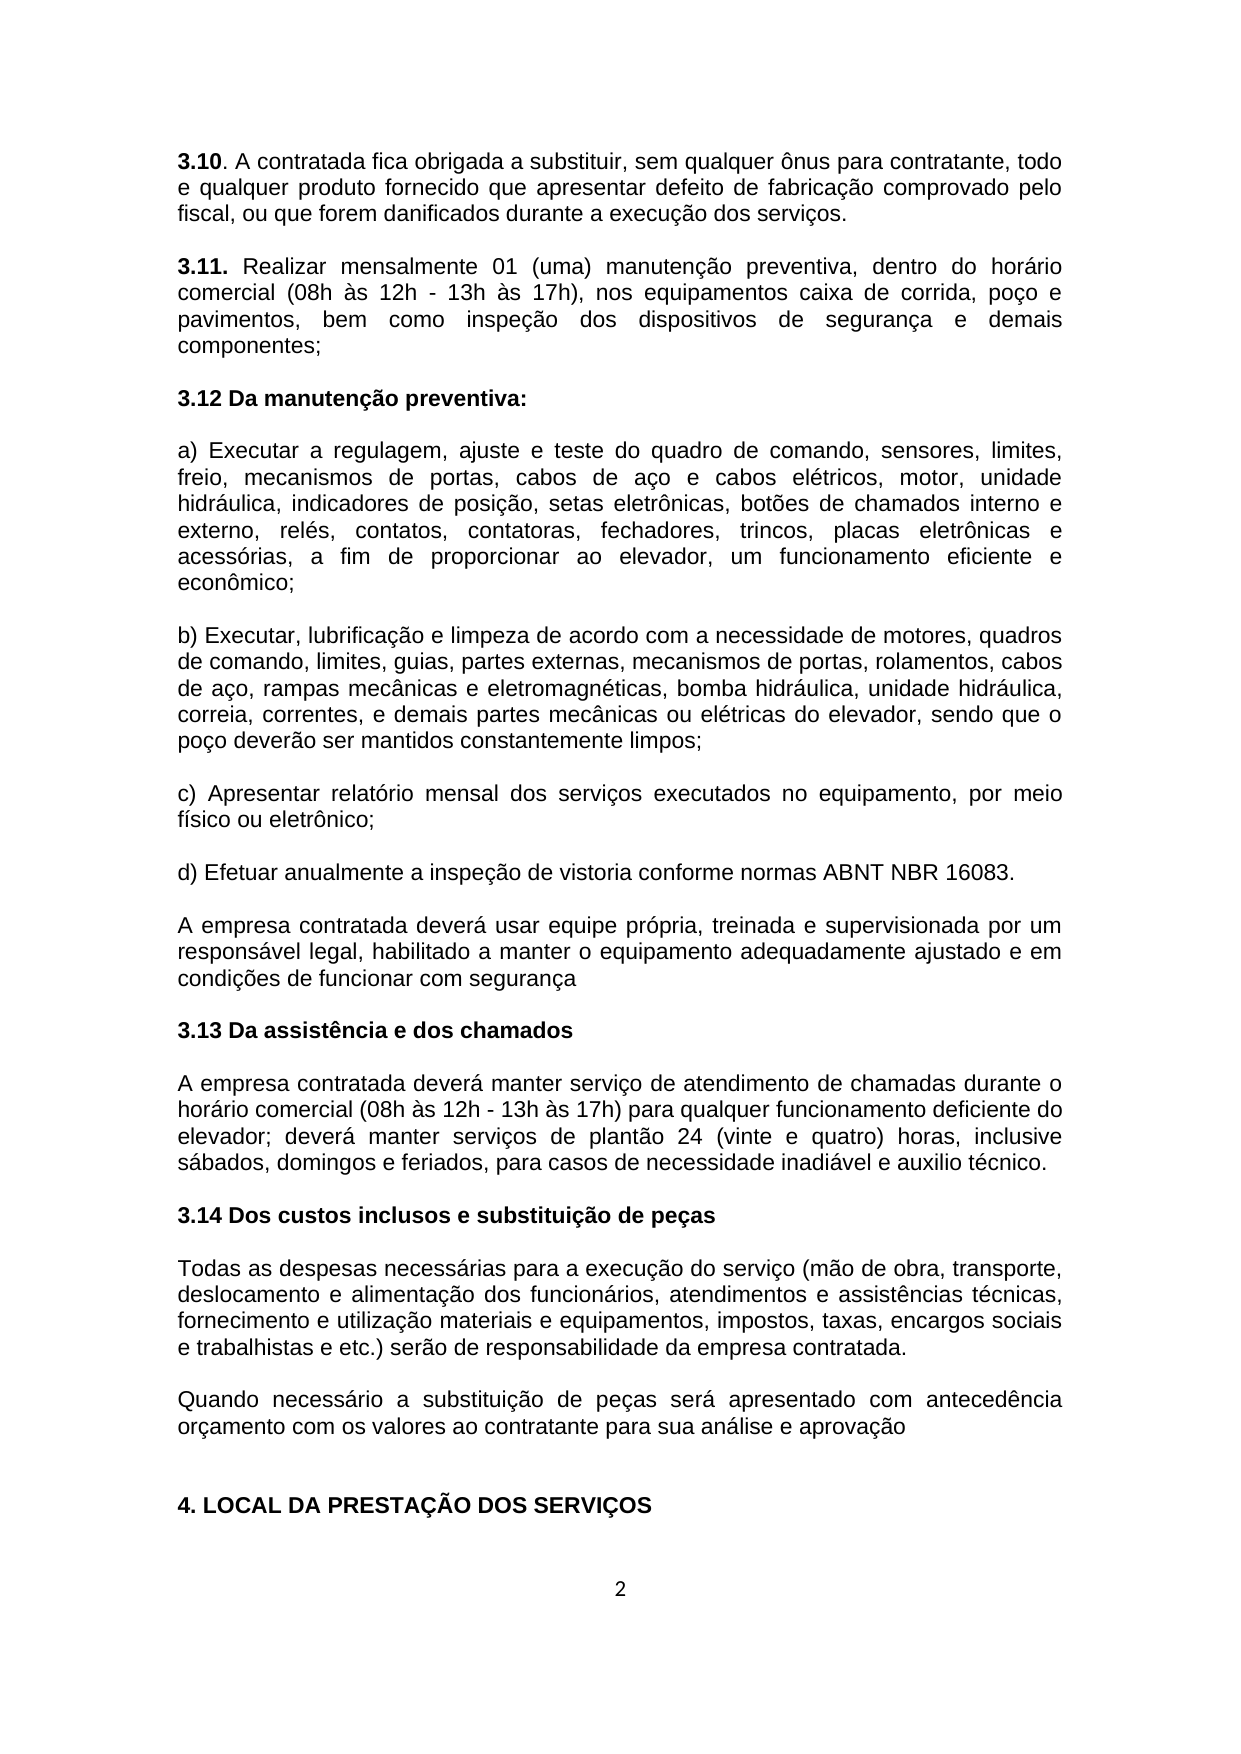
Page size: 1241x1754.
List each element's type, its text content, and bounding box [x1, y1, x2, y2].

text 3.12 Da manutenção preventiva: [177, 385, 1063, 411]
text d) Efetuar anualmente a inspeção de vistoria conforme normas ABNT NBR 16083. [177, 859, 1063, 886]
text 3.13 Da assistência e dos chamados [177, 1017, 1063, 1044]
text A empresa contratada deverá manter serviço de atendimento de chamadas durante o horário comercial (08h às 12h - 13h às 17h) para qualquer funcionamento deficiente do elevador; deverá manter serviços de plantão 24 (vinte e quatro) horas, inclusive sábados, domingos e feriados, para casos de necessidade inadiável e auxilio técnico. [177, 1070, 1063, 1175]
text c) Apresentar relatório mensal dos serviços executados no equipamento, por meio físico ou eletrônico; [177, 780, 1063, 833]
text 3.10. A contratada fica obrigada a substituir, sem qualquer ônus para contratante, todo e qualquer produto fornecido que apresentar defeito de fabricação comprovado pelo fiscal, ou que forem danificados durante a execução dos serviços. [177, 148, 1063, 227]
text 4. LOCAL DA PRESTAÇÃO DOS SERVIÇOS [177, 1492, 1063, 1518]
text Todas as despesas necessárias para a execução do serviço (mão de obra, transporte, deslocamento e alimentação dos funcionários, atendimentos e assistências técnicas, fornecimento e utilização materiais e equipamentos, impostos, taxas, encargos sociais e trabalhistas e etc.) serão de responsabilidade da empresa contratada. [177, 1254, 1063, 1360]
text A empresa contratada deverá usar equipe própria, treinada e supervisionada por um responsável legal, habilitado a manter o equipamento adequadamente ajustado e em condições de funcionar com segurança [177, 912, 1063, 991]
text Quando necessário a substituição de peças será apresentado com antecedência orçamento com os valores ao contratante para sua análise e aprovação [177, 1386, 1063, 1439]
text b) Executar, lubrificação e limpeza de acordo com a necessidade de motores, quadros de comando, limites, guias, partes externas, mecanismos de portas, rolamentos, cabos de aço, rampas mecânicas e eletromagnéticas, bomba hidráulica, unidade hidráulica, correia, correntes, e demais partes mecânicas ou elétricas do elevador, sendo que o poço deverão ser mantidos constantemente limpos; [177, 622, 1063, 754]
text a) Executar a regulagem, ajuste e teste do quadro de comando, sensores, limites, freio, mecanismos de portas, cabos de aço e cabos elétricos, motor, unidade hidráulica, indicadores de posição, setas eletrônicas, botões de chamados interno e externo, relés, contatos, contatoras, fechadores, trincos, placas eletrônicas e acessórias, a fim de proporcionar ao elevador, um funcionamento eficiente e econômico; [177, 437, 1063, 596]
text 3.14 Dos custos inclusos e substituição de peças [177, 1202, 1063, 1228]
text 3.11. Realizar mensalmente 01 (uma) manutenção preventiva, dentro do horário comercial (08h às 12h - 13h às 17h), nos equipamentos caixa de corrida, poço e pavimentos, bem como inspeção dos dispositivos de segurança e demais componentes; [177, 253, 1063, 358]
